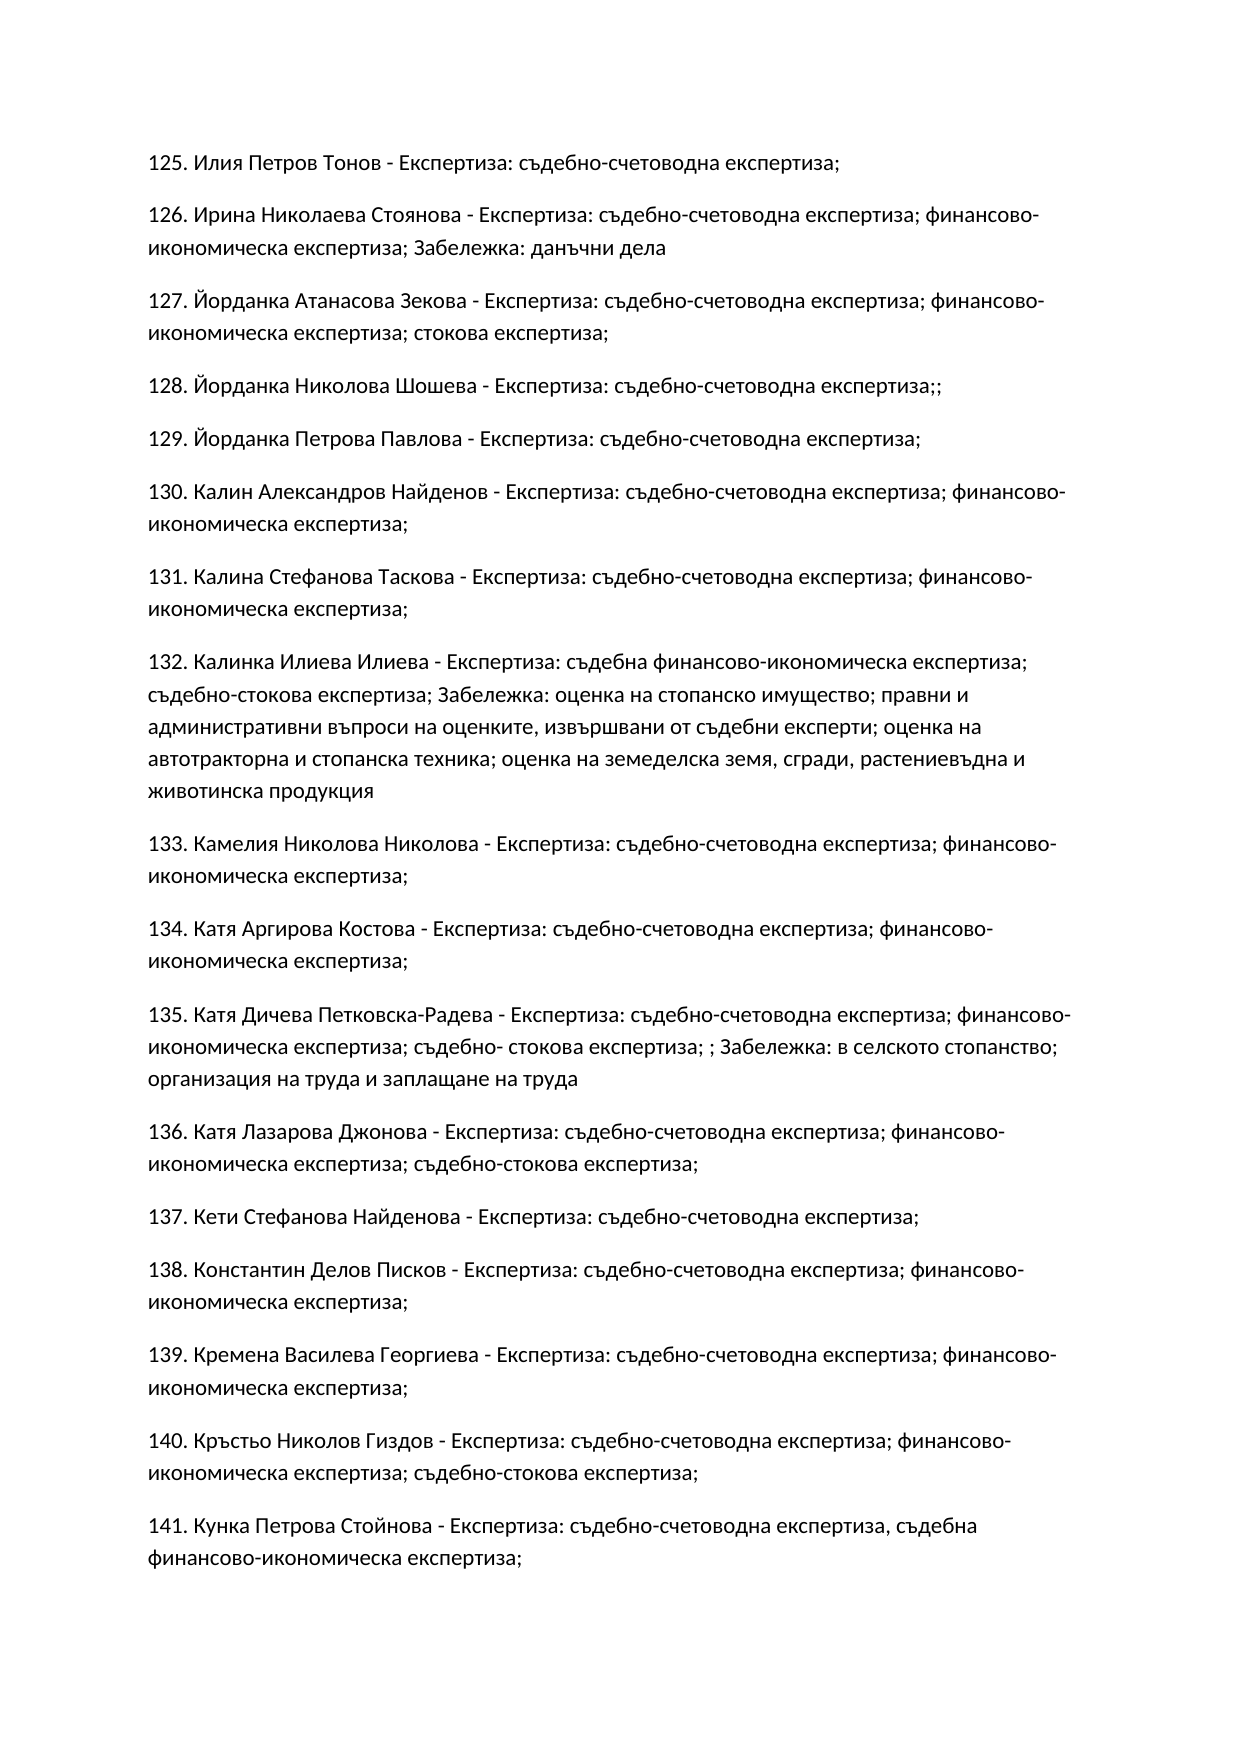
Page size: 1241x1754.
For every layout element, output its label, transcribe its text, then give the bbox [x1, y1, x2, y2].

text 135. Катя Дичева Петковска-Радева - Експертиза: съдебно-счетоводна експертиза; финансово-икономическа експертиза; съдебно- стокова експертиза; ; Забележка: в селското стопанство; организация на труда и заплащане на труда [148, 1000, 1093, 1092]
text 138. Константин Делов Писков - Експертиза: съдебно-счетоводна експертиза; финансово-икономическа експертиза; [148, 1255, 1093, 1316]
text 134. Катя Аргирова Костова - Експертиза: съдебно-счетоводна експертиза; финансово-икономическа експертиза; [148, 914, 1093, 975]
text 130. Калин Александров Найденов - Експертиза: съдебно-счетоводна експертиза; финансово-икономическа експертиза; [148, 477, 1093, 537]
text 131. Калина Стефанова Таскова - Експертиза: съдебно-счетоводна експертиза; финансово-икономическа експертиза; [148, 562, 1093, 622]
text 129. Йорданка Петрова Павлова - Експертиза: съдебно-счетоводна експертиза; [148, 424, 1093, 452]
text 137. Кети Стефанова Найденова - Експертиза: съдебно-счетоводна експертиза; [148, 1202, 1093, 1230]
text 127. Йорданка Атанасова Зекова - Експертиза: съдебно-счетоводна експертиза; финансово-икономическа експертиза; стокова експертиза; [148, 286, 1093, 346]
text 128. Йорданка Николова Шошева - Експертиза: съдебно-счетоводна експертиза;; [148, 371, 1093, 399]
text 126. Ирина Николаева Стоянова - Експертиза: съдебно-счетоводна експертиза; финансово-икономическа експертиза; Забележка: данъчни дела [148, 201, 1093, 261]
text 139. Кремена Василева Георгиева - Експертиза: съдебно-счетоводна експертиза; финансово-икономическа експертиза; [148, 1341, 1093, 1401]
text 132. Калинка Илиева Илиева - Експертиза: съдебна финансово-икономическа експертиза; съдебно-стокова експертиза; Забележка: оценка на стопанско имущество; правни и административни въпроси на оценките, извършвани от съдебни експерти; оценка на автотракторна и стопанска техника; оценка на земеделска земя, сгради, растениевъдна и животинска продукция [148, 647, 1093, 804]
text 125. Илия Петров Тонов - Експертиза: съдебно-счетоводна експертиза; [148, 148, 1093, 176]
text 140. Кръстьо Николов Гиздов - Експертиза: съдебно-счетоводна експертиза; финансово-икономическа експертиза; съдебно-стокова експертиза; [148, 1426, 1093, 1486]
text 141. Кунка Петрова Стойнова - Експертиза: съдебно-счетоводна експертиза, съдебна финансово-икономическа експертиза; [148, 1511, 1093, 1571]
text 136. Катя Лазарова Джонова - Експертиза: съдебно-счетоводна експертиза; финансово-икономическа експертиза; съдебно-стокова експертиза; [148, 1117, 1093, 1177]
text 133. Камелия Николова Николова - Експертиза: съдебно-счетоводна експертиза; финансово-икономическа експертиза; [148, 829, 1093, 889]
